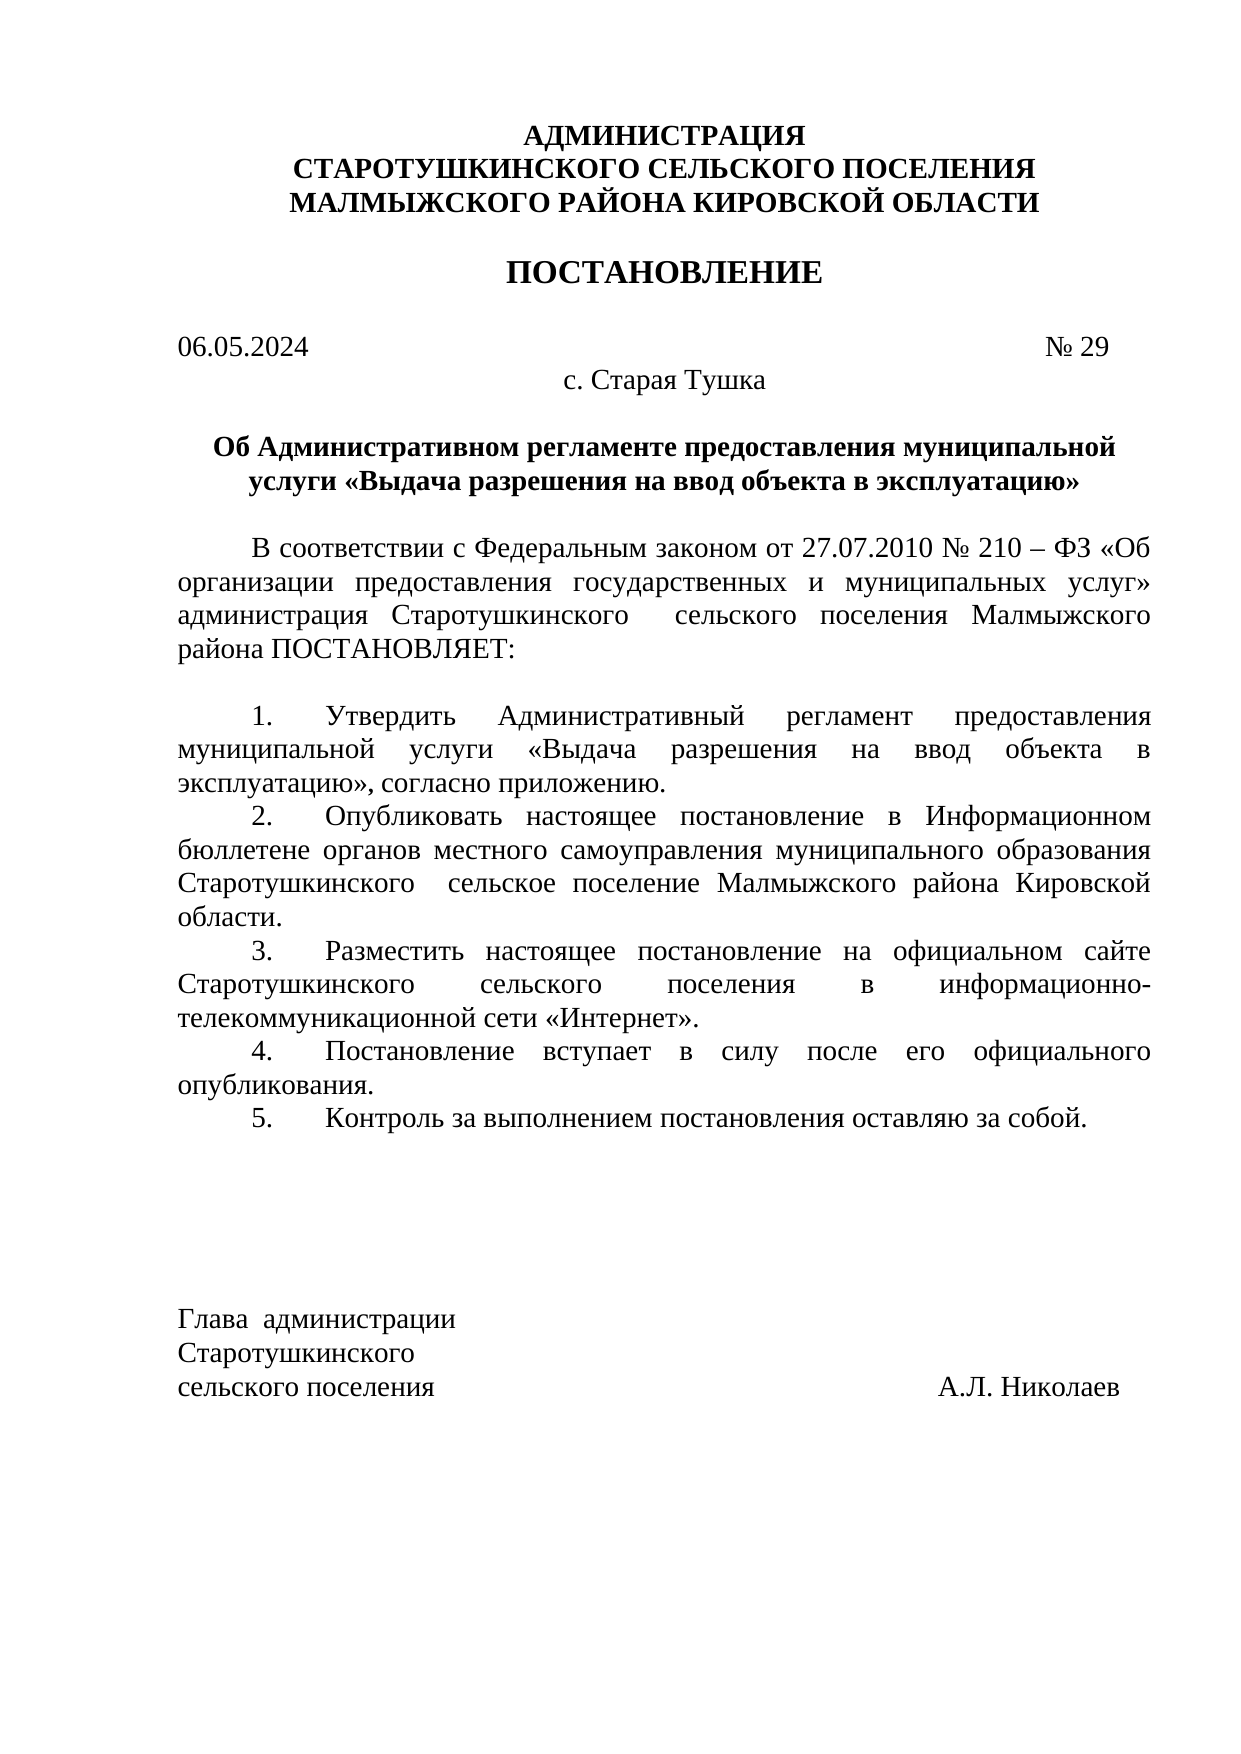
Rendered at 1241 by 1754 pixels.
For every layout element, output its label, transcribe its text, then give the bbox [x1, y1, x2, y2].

text СТАРОТУШКИНСКОГО СЕЛЬСКОГО ПОСЕЛЕНИЯ МАЛМЫЖСКОГО РАЙОНА КИРОВСКОЙ ОБЛАСТИ [177, 152, 1152, 219]
text Старотушкинского [177, 1335, 1152, 1369]
text 06.05.2024 № 29 [177, 329, 1152, 362]
text 3. Разместить настоящее постановление на официальном сайте Старотушкинского сельского поселения в информационно-телекоммуникационной сети «Интернет». [177, 933, 1152, 1033]
text 4. Постановление вступает в силу после его официального опубликования. [177, 1033, 1152, 1100]
text 1. Утвердить Административный регламент предоставления муниципальной услуги «Выдача разрешения на ввод объекта в эксплуатацию», согласно приложению. [177, 698, 1152, 798]
text 5. Контроль за выполнением постановления оставляю за собой. [177, 1100, 1152, 1134]
text с. Старая Тушка [177, 362, 1152, 396]
text В соответствии с Федеральным законом от 27.07.2010 № 210 – ФЗ «Об организации предоставления государственных и муниципальных услуг» администрация Старотушкинского сельского поселения Малмыжского района ПОСТАНОВЛЯЕТ: [177, 530, 1152, 664]
text сельского поселения А.Л. Николаев [177, 1369, 1152, 1402]
subtitle Об Административном регламенте предоставления муниципальной услуги «Выдача разрешения на ввод объекта в эксплуатацию» [177, 429, 1152, 497]
text АДМИНИСТРАЦИЯ [177, 118, 1152, 152]
text ПОСТАНОВЛЕНИЕ [177, 252, 1152, 291]
text 2. Опубликовать настоящее постановление в Информационном бюллетене органов местного самоуправления муниципального образования Старотушкинского сельское поселение Малмыжского района Кировской области. [177, 798, 1152, 933]
text Глава администрации [177, 1302, 1152, 1335]
